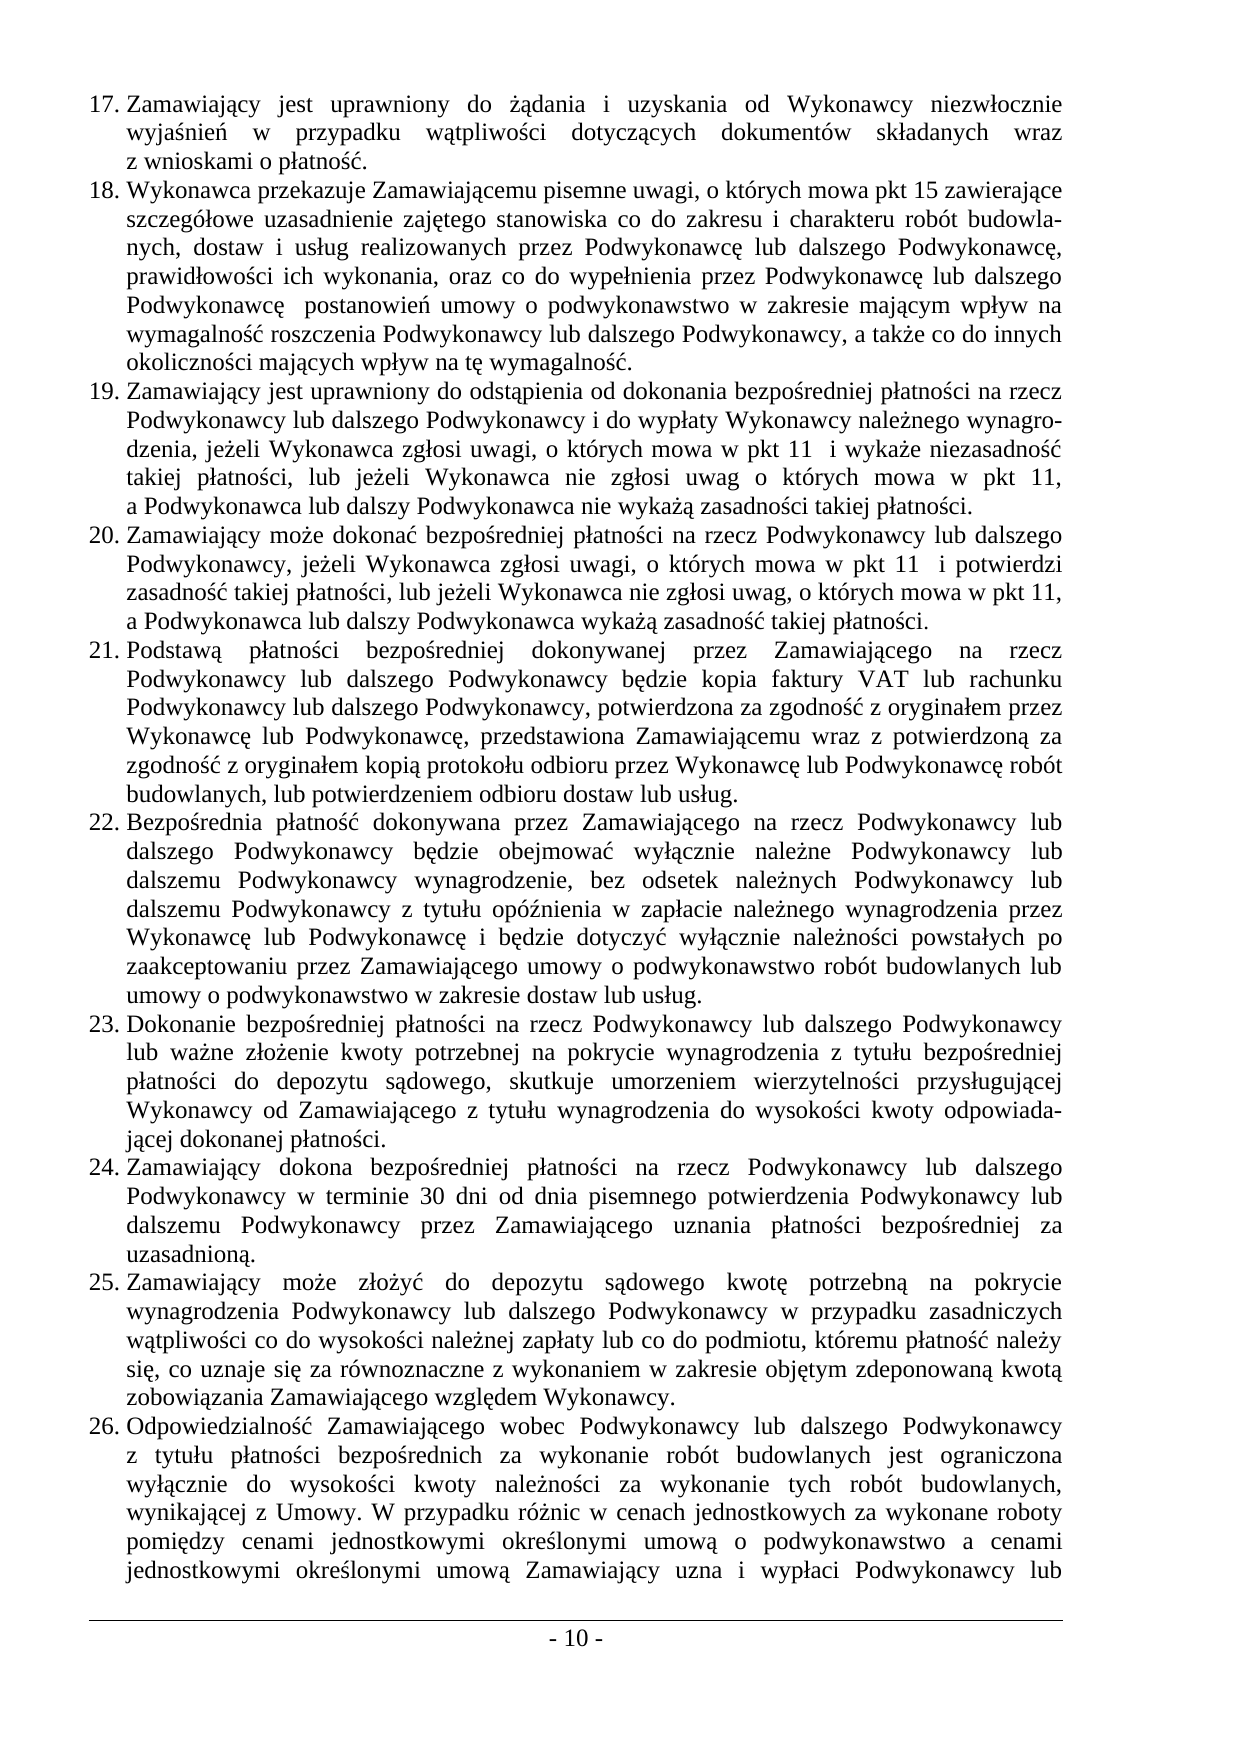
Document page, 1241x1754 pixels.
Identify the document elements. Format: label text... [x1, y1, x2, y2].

list Podstawą płatności bezpośredniej dokonywanej przez Zamawiającego na rzecz Podwykonawcy lub dalszego Podwykonawcy będzie kopia faktury VAT lub rachunku Podwykonawcy lub dalszego Podwykonawcy, potwierdzona za zgodność z oryginałem przez Wykonawcę lub Podwykonawcę, przedstawiona Zamawiającemu wraz z potwierdzoną za zgodność z oryginałem kopią protokołu odbioru przez Wykonawcę lub Podwykonawcę robót budowlanych, lub potwierdzeniem odbioru dostaw lub usług. [89, 635, 1063, 807]
list Zamawiający może złożyć do depozytu sądowego kwotę potrzebną na pokrycie wynagrodzenia Podwykonawcy lub dalszego Podwykonawcy w przypadku zasadniczych wątpliwości co do wysokości należnej zapłaty lub co do podmiotu, któremu płatność należy się, co uznaje się za równoznaczne z wykonaniem w zakresie objętym zdeponowaną kwotą zobowiązania Zamawiającego względem Wykonawcy. [89, 1267, 1063, 1411]
list Wykonawca przekazuje Zamawiającemu pisemne uwagi, o których mowa pkt 15 zawierające szczegółowe uzasadnienie zajętego stanowiska co do zakresu i charakteru robót budowla-nych, dostaw i usług realizowanych przez Podwykonawcę lub dalszego Podwykonawcę, prawidłowości ich wykonania, oraz co do wypełnienia przez Podwykonawcę lub dalszego Podwykonawcę postanowień umowy o podwykonawstwo w zakresie mającym wpływ na wymagalność roszczenia Podwykonawcy lub dalszego Podwykonawcy, a także co do innych okoliczności mających wpływ na tę wymagalność. [89, 175, 1063, 376]
list Zamawiający jest uprawniony do żądania i uzyskania od Wykonawcy niezwłocznie wyjaśnień w przypadku wątpliwości dotyczących dokumentów składanych wraz z wnioskami o płatność. [89, 89, 1063, 175]
list Dokonanie bezpośredniej płatności na rzecz Podwykonawcy lub dalszego Podwykonawcy lub ważne złożenie kwoty potrzebnej na pokrycie wynagrodzenia z tytułu bezpośredniej płatności do depozytu sądowego, skutkuje umorzeniem wierzytelności przysługującej Wykonawcy od Zamawiającego z tytułu wynagrodzenia do wysokości kwoty odpowiada-jącej dokonanej płatności. [89, 1009, 1063, 1152]
list Zamawiający dokona bezpośredniej płatności na rzecz Podwykonawcy lub dalszego Podwykonawcy w terminie 30 dni od dnia pisemnego potwierdzenia Podwykonawcy lub dalszemu Podwykonawcy przez Zamawiającego uznania płatności bezpośredniej za uzasadnioną. [89, 1152, 1063, 1267]
list Bezpośrednia płatność dokonywana przez Zamawiającego na rzecz Podwykonawcy lub dalszego Podwykonawcy będzie obejmować wyłącznie należne Podwykonawcy lub dalszemu Podwykonawcy wynagrodzenie, bez odsetek należnych Podwykonawcy lub dalszemu Podwykonawcy z tytułu opóźnienia w zapłacie należnego wynagrodzenia przez Wykonawcę lub Podwykonawcę i będzie dotyczyć wyłącznie należności powstałych po zaakceptowaniu przez Zamawiającego umowy o podwykonawstwo robót budowlanych lub umowy o podwykonawstwo w zakresie dostaw lub usług. [89, 807, 1063, 1009]
list Zamawiający jest uprawniony do odstąpienia od dokonania bezpośredniej płatności na rzecz Podwykonawcy lub dalszego Podwykonawcy i do wypłaty Wykonawcy należnego wynagro-dzenia, jeżeli Wykonawca zgłosi uwagi, o których mowa w pkt 11 i wykaże niezasadność takiej płatności, lub jeżeli Wykonawca nie zgłosi uwag o których mowa w pkt 11, a Podwykonawca lub dalszy Podwykonawca nie wykażą zasadności takiej płatności. [89, 376, 1063, 520]
list Zamawiający może dokonać bezpośredniej płatności na rzecz Podwykonawcy lub dalszego Podwykonawcy, jeżeli Wykonawca zgłosi uwagi, o których mowa w pkt 11 i potwierdzi zasadność takiej płatności, lub jeżeli Wykonawca nie zgłosi uwag, o których mowa w pkt 11, a Podwykonawca lub dalszy Podwykonawca wykażą zasadność takiej płatności. [89, 520, 1063, 635]
